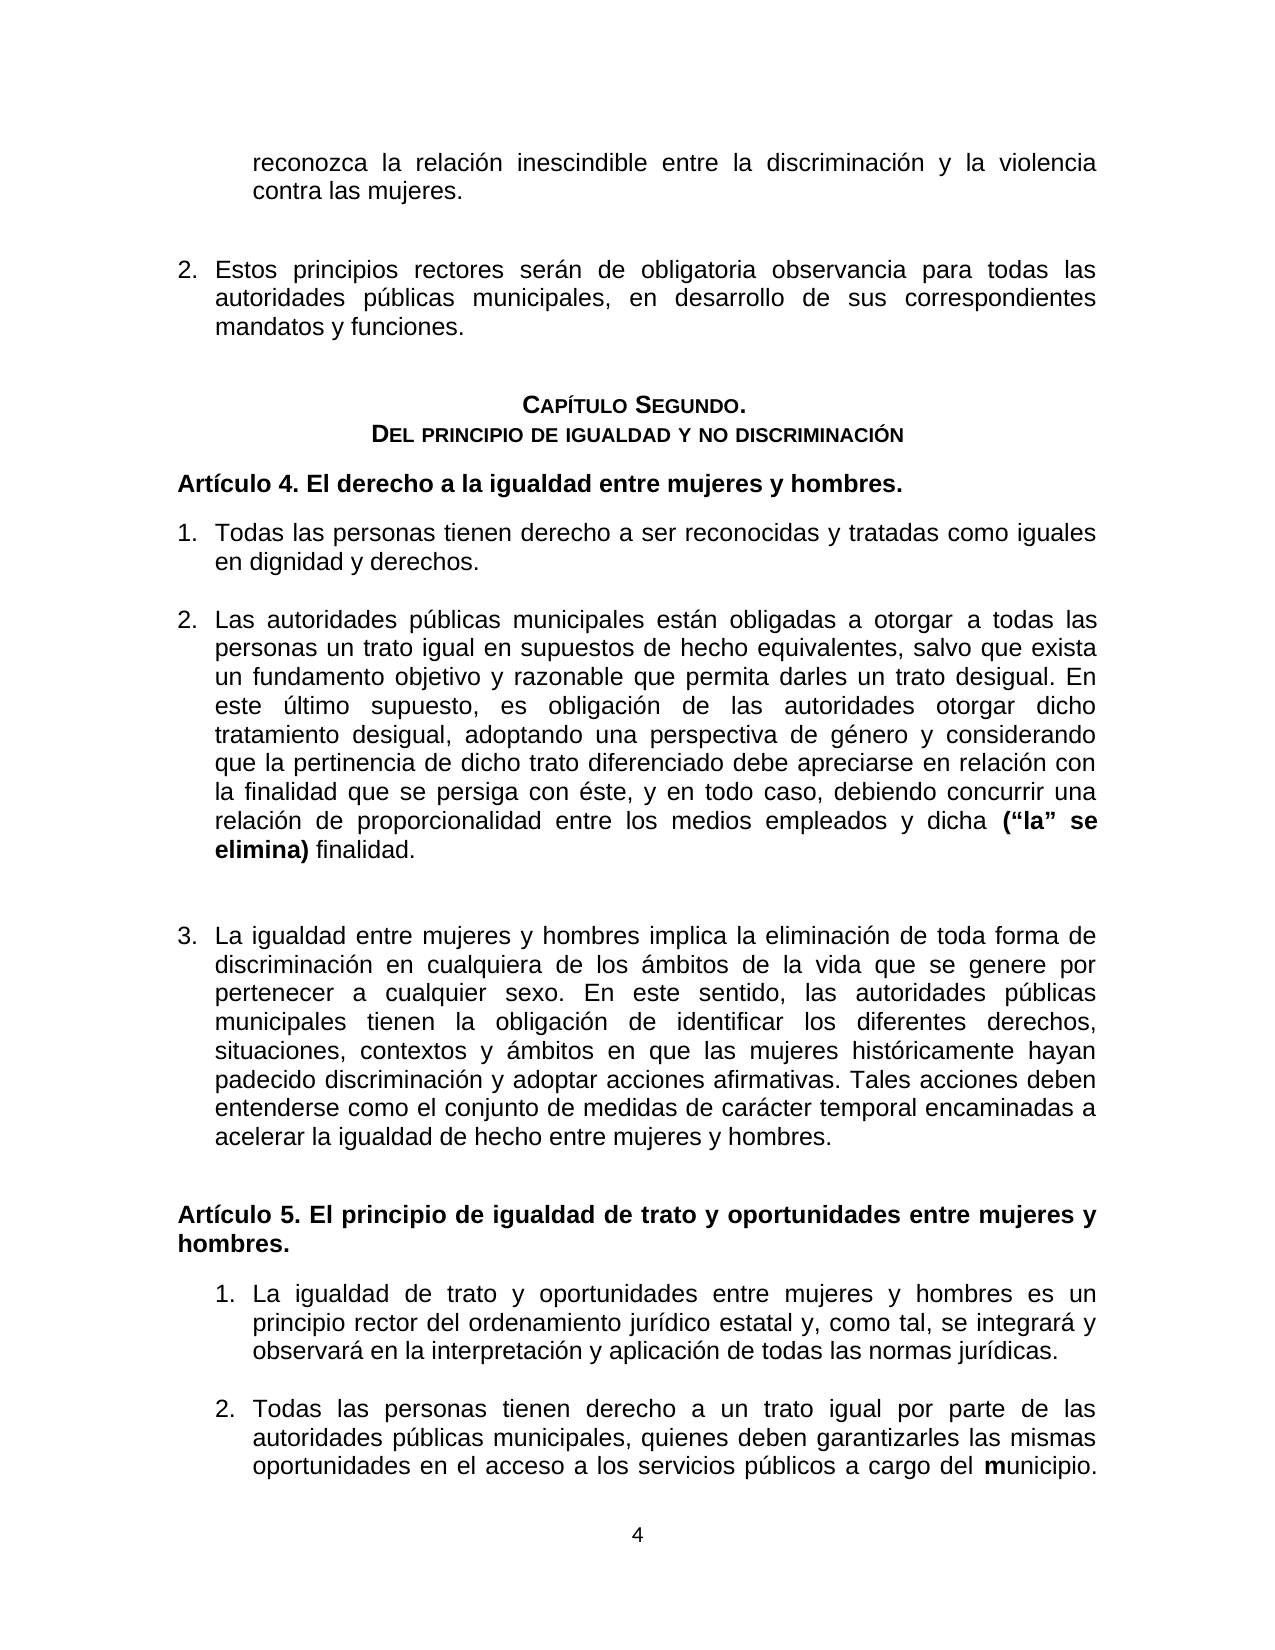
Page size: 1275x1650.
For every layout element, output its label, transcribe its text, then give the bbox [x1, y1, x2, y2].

list La igualdad de trato y oportunidades entre mujeres y hombres es un principio rector del ordenamiento jurídico estatal y, como tal, se integrará y observará en la interpretación y aplicación de todas las normas jurídicas. [215, 1279, 1098, 1365]
list La igualdad entre mujeres y hombres implica la eliminación de toda forma de discriminación en cualquiera de los ámbitos de la vida que se genere por pertenecer a cualquier sexo. En este sentido, las autoridades públicas municipales tienen la obligación de identificar los diferentes derechos, situaciones, contextos y ámbitos en que las mujeres históricamente hayan padecido discriminación y adoptar acciones afirmativas. Tales acciones deben entenderse como el conjunto de medidas de carácter temporal encaminadas a acelerar la igualdad de hecho entre mujeres y hombres. [177, 921, 1098, 1151]
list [215, 1394, 1098, 1480]
text Capítulo Segundo. Del principio de igualdad y no discriminación [177, 391, 1098, 448]
text Artículo 5. El principio de igualdad de trato y oportunidades entre mujeres y hombres. [177, 1201, 1098, 1258]
list Estos principios rectores serán de obligatoria observancia para todas las autoridades públicas municipales, en desarrollo de sus correspondientes mandatos y funciones. [177, 255, 1098, 341]
list Todas las personas tienen derecho a ser reconocidas y tratadas como iguales en dignidad y derechos. [177, 518, 1098, 576]
list Las autoridades públicas municipales están obligadas a otorgar a todas las personas un trato igual en supuestos de hecho equivalentes, salvo que exista un fundamento objetivo y razonable que permita darles un trato desigual. En este último supuesto, es obligación de las autoridades otorgar dicho tratamiento desigual, adoptando una perspectiva de género y considerando que la pertinencia de dicho trato diferenciado debe apreciarse en relación con la finalidad que se persiga con éste, y en todo caso, debiendo concurrir una relación de proporcionalidad entre los medios empleados y dicha (“la” se elimina) finalidad. [177, 605, 1098, 863]
text Artículo 4. El derecho a la igualdad entre mujeres y hombres. [177, 469, 1098, 498]
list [215, 148, 1098, 205]
